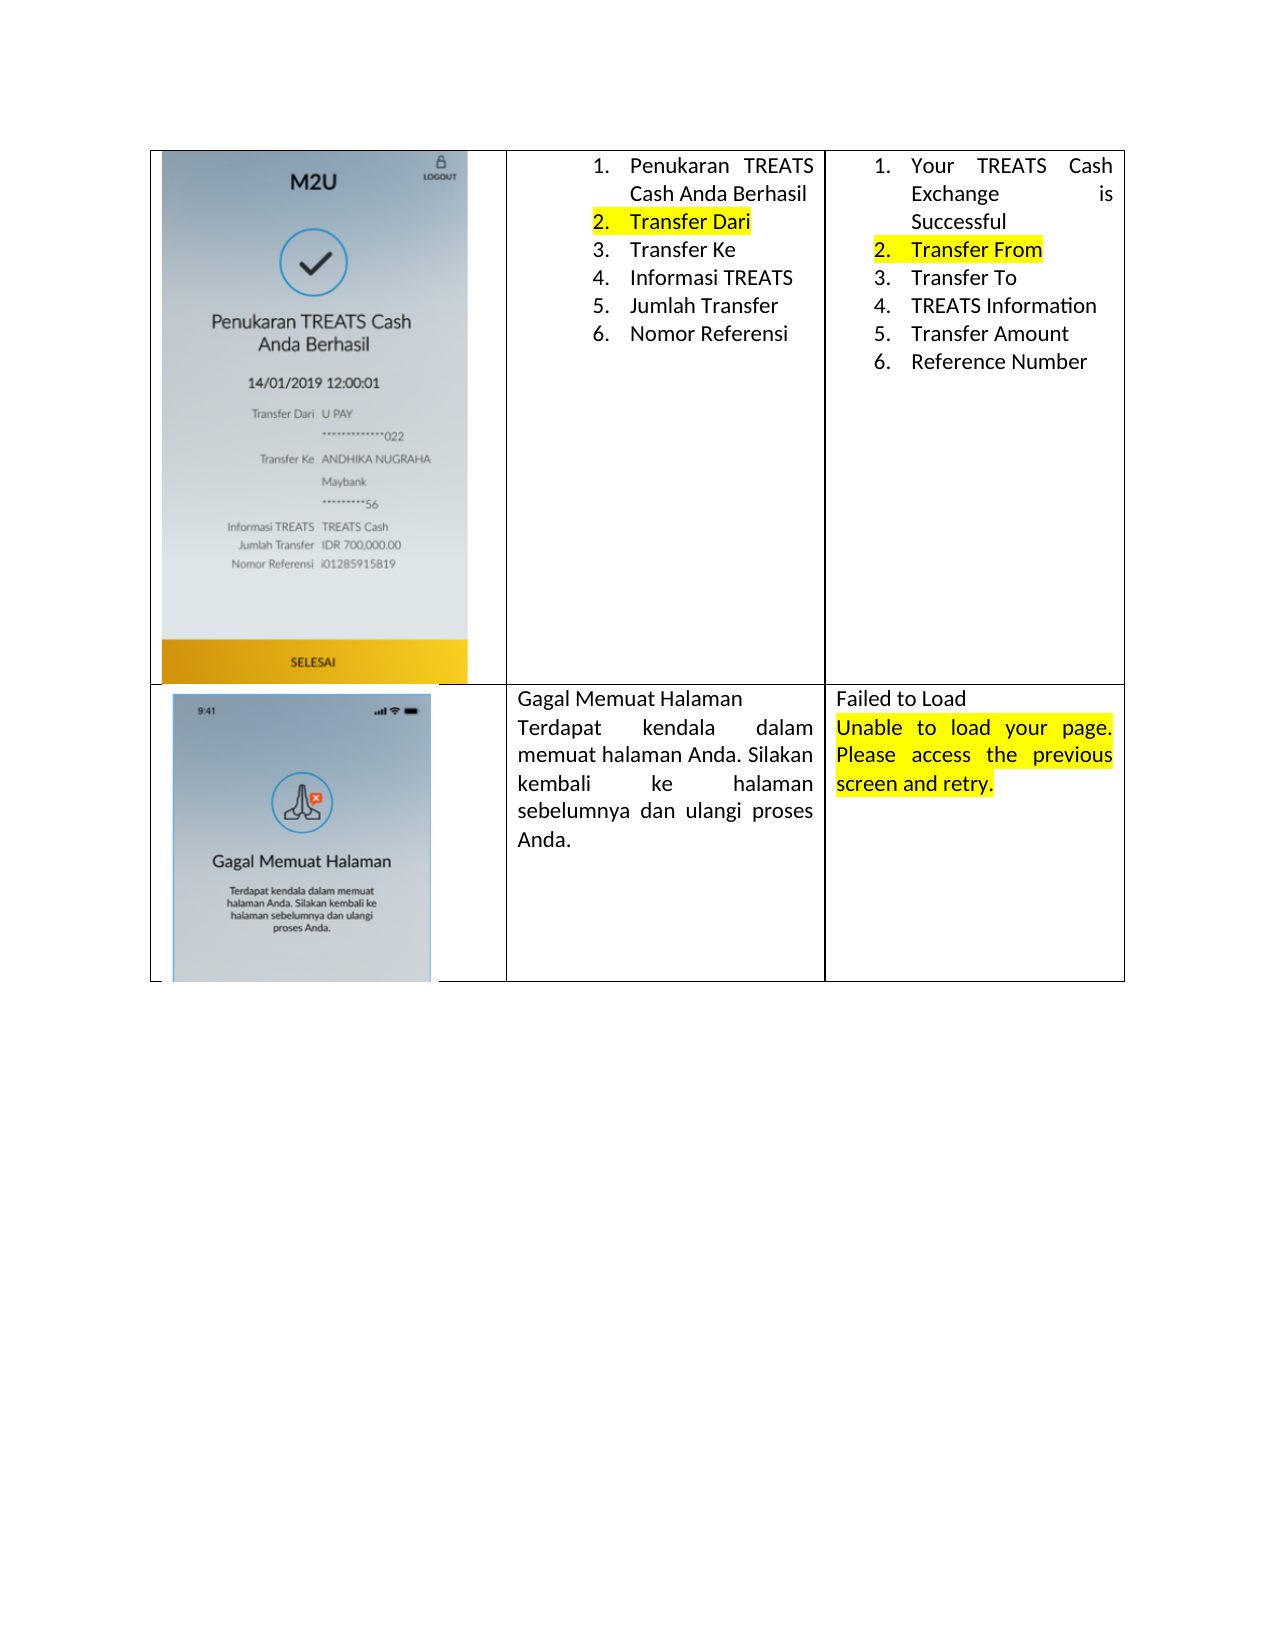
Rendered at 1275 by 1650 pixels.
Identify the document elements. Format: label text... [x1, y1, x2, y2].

picture [161, 151, 468, 982]
table_cell Failed to Load Unable to load your page. Please access the previous screen and retry. [826, 685, 1124, 981]
table_cell [468, 151, 506, 683]
table_cell Your TREATS Cash Exchange is Successful Transfer From Transfer To TREATS Information Transfer Amount Reference Number [826, 151, 1124, 683]
table_cell [151, 151, 161, 683]
table_cell [151, 685, 161, 981]
table_cell [439, 685, 506, 981]
table_cell Gagal Memuat Halaman Terdapat kendala dalam memuat halaman Anda. Silakan kembali ke halaman sebelumnya dan ulangi proses Anda. [507, 685, 824, 981]
table_cell Penukaran TREATS Cash Anda Berhasil Transfer Dari Transfer Ke Informasi TREATS Jumlah Transfer Nomor Referensi [507, 151, 824, 683]
